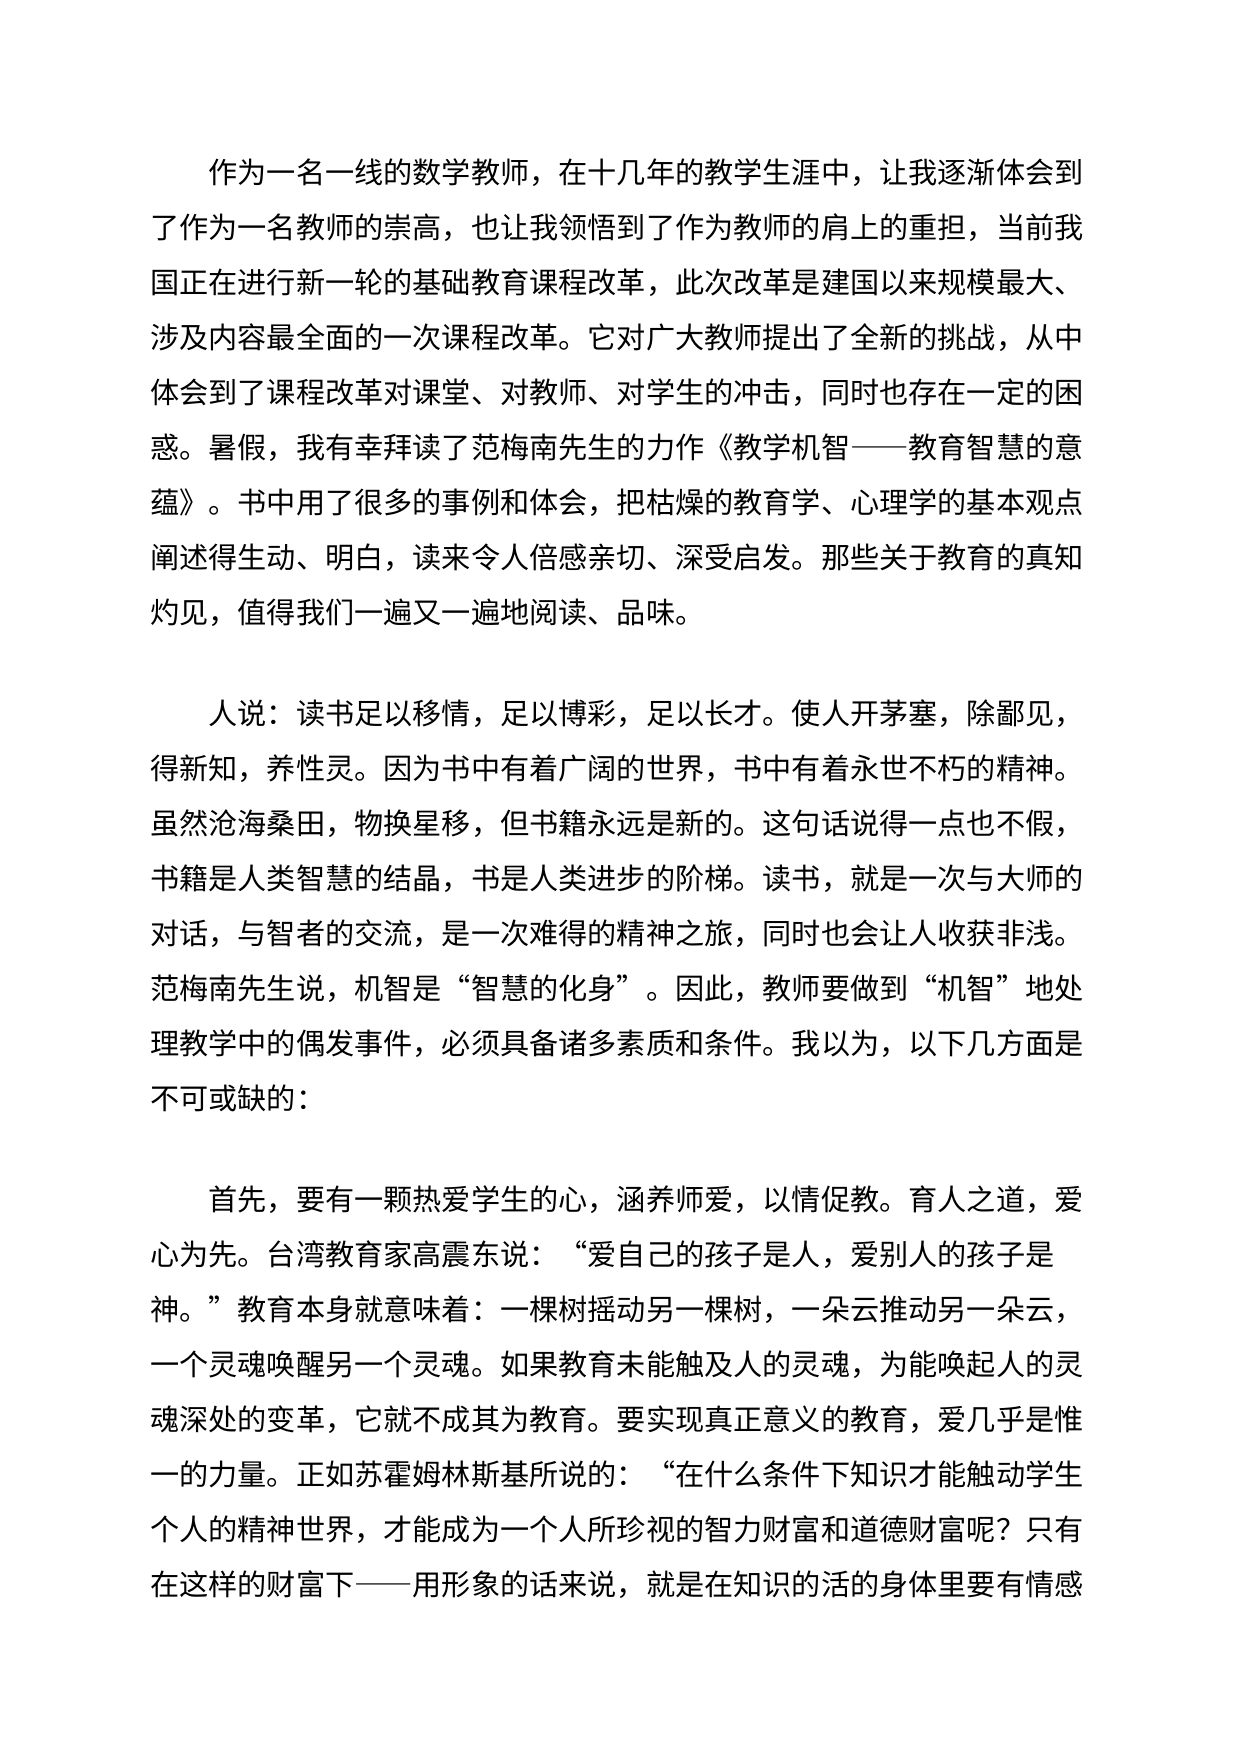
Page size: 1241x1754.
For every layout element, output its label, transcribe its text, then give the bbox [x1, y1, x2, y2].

text 人说：读书足以移情，足以博彩，足以长才。使人开茅塞，除鄙见，得新知，养性灵。因为书中有着广阔的世界，书中有着永世不朽的精神。虽然沧海桑田，物换星移，但书籍永远是新的。这句话说得一点也不假，书籍是人类智慧的结晶，书是人类进步的阶梯。读书，就是一次与大师的对话，与智者的交流，是一次难得的精神之旅，同时也会让人收获非浅。范梅南先生说，机智是“智慧的化身”。因此，教师要做到“机智”地处理教学中的偶发事件，必须具备诸多素质和条件。我以为，以下几方面是不可或缺的： [150, 691, 1090, 1117]
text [150, 1177, 1090, 1603]
text 作为一名一线的数学教师，在十几年的教学生涯中，让我逐渐体会到了作为一名教师的崇高，也让我领悟到了作为教师的肩上的重担，当前我国正在进行新一轮的基础教育课程改革，此次改革是建国以来规模最大、涉及内容最全面的一次课程改革。它对广大教师提出了全新的挑战，从中体会到了课程改革对课堂、对教师、对学生的冲击，同时也存在一定的困惑。暑假，我有幸拜读了范梅南先生的力作《教学机智——教育智慧的意蕴》。书中用了很多的事例和体会，把枯燥的教育学、心理学的基本观点阐述得生动、明白，读来令人倍感亲切、深受启发。那些关于教育的真知灼见，值得我们一遍又一遍地阅读、品味。 [150, 150, 1090, 631]
